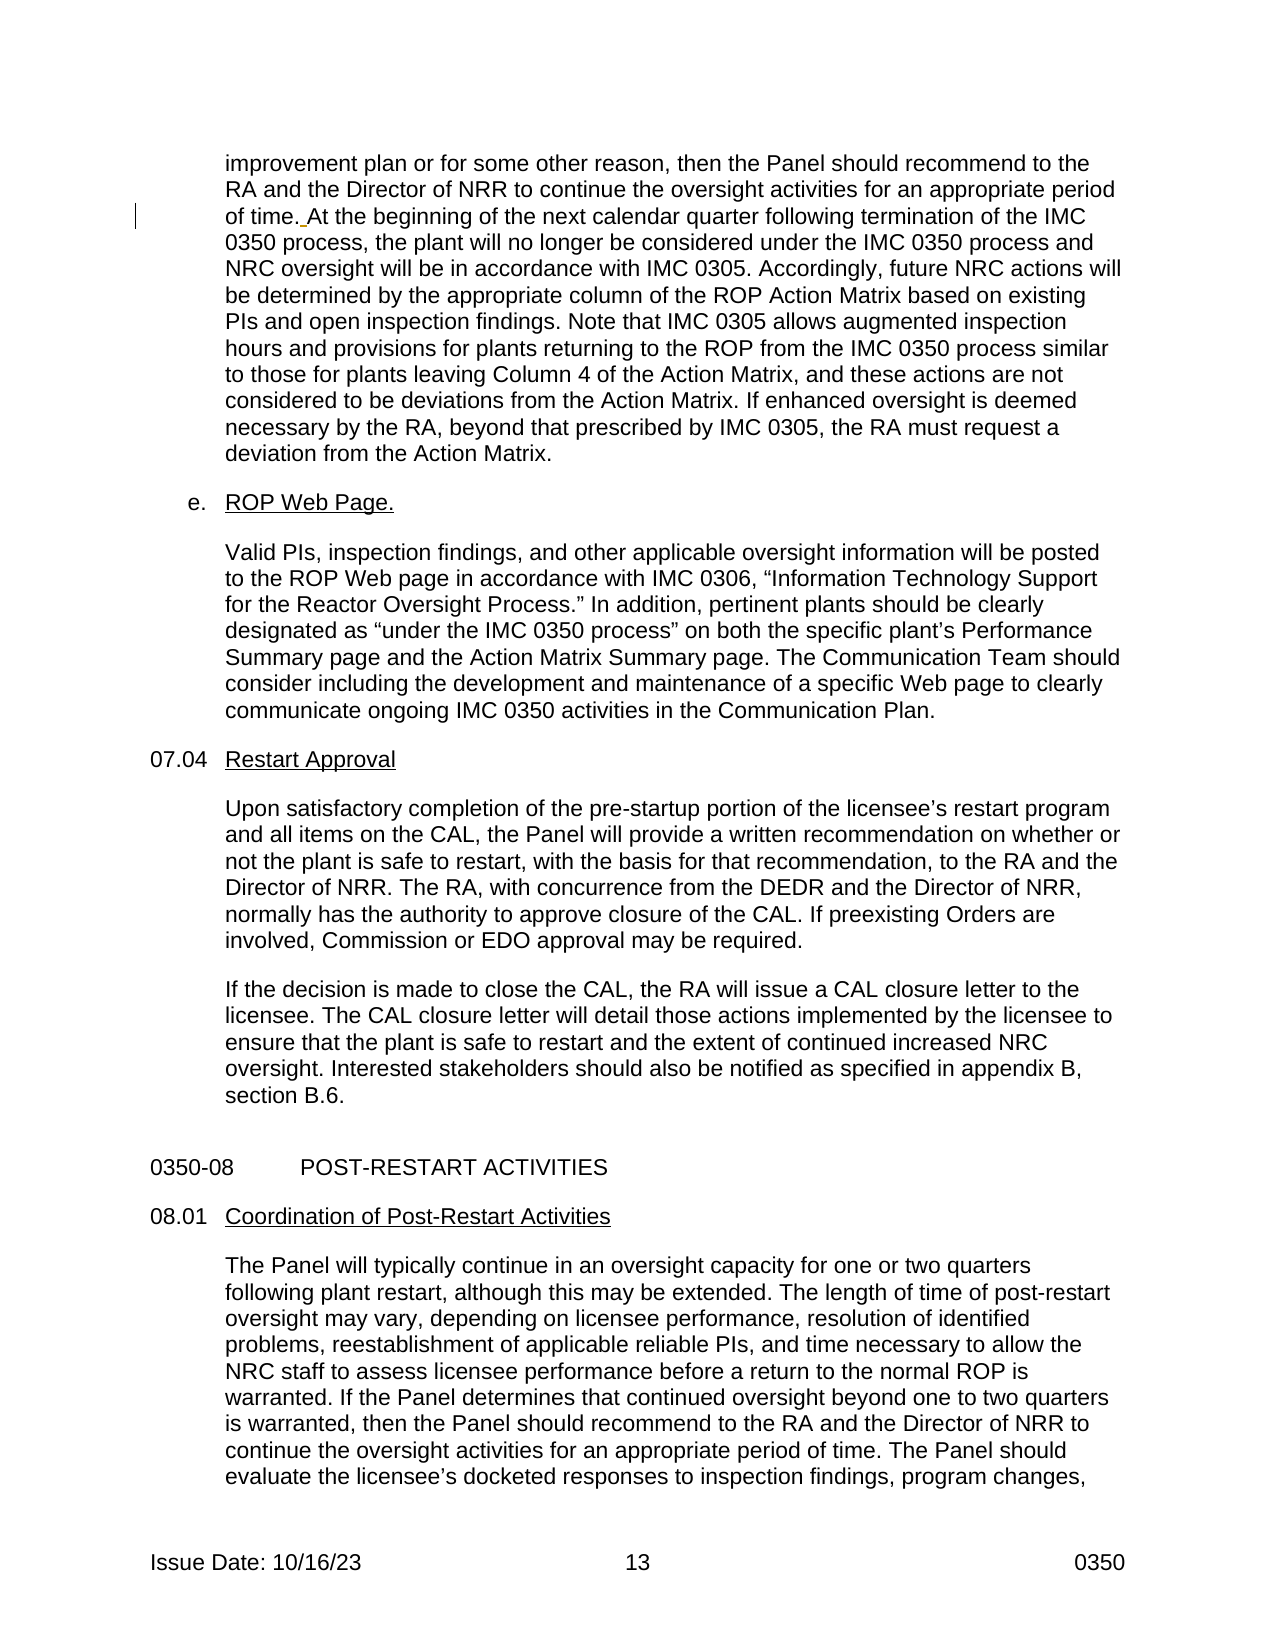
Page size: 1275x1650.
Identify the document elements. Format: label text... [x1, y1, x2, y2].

subtitle 08.01 Coordination of Post-Restart Activities [150, 1203, 1125, 1229]
text If the decision is made to close the CAL, the RA will issue a CAL closure letter to the licensee. The CAL closure letter will detail those actions implemented by the licensee to ensure that the plant is safe to restart and the extent of continued increased NRC oversight. Interested stakeholders should also be notified as specified in appendix B, section B.6. [225, 976, 1125, 1108]
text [225, 1252, 1125, 1489]
subtitle 0350-08 POST-RESTART ACTIVITIES [150, 1154, 1125, 1180]
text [225, 150, 1125, 466]
text Upon satisfactory completion of the pre-startup portion of the licensee’s restart program and all items on the CAL, the Panel will provide a written recommendation on whether or not the plant is safe to restart, with the basis for that recommendation, to the RA and the Director of NRR. The RA, with concurrence from the DEDR and the Director of NRR, normally has the authority to approve closure of the CAL. If preexisting Orders are involved, Commission or EDO approval may be required. [225, 795, 1125, 953]
list ROP Web Page. [187, 489, 1125, 516]
subtitle 07.04 Restart Approval [150, 746, 1125, 772]
text Valid PIs, inspection findings, and other applicable oversight information will be posted to the ROP Web page in accordance with IMC 0306, “Information Technology Support for the Reactor Oversight Process.” In addition, pertinent plants should be clearly designated as “under the IMC 0350 process” on both the specific plant’s Performance Summary page and the Action Matrix Summary page. The Communication Team should consider including the development and maintenance of a specific Web page to clearly communicate ongoing IMC 0350 activities in the Communication Plan. [225, 538, 1125, 723]
